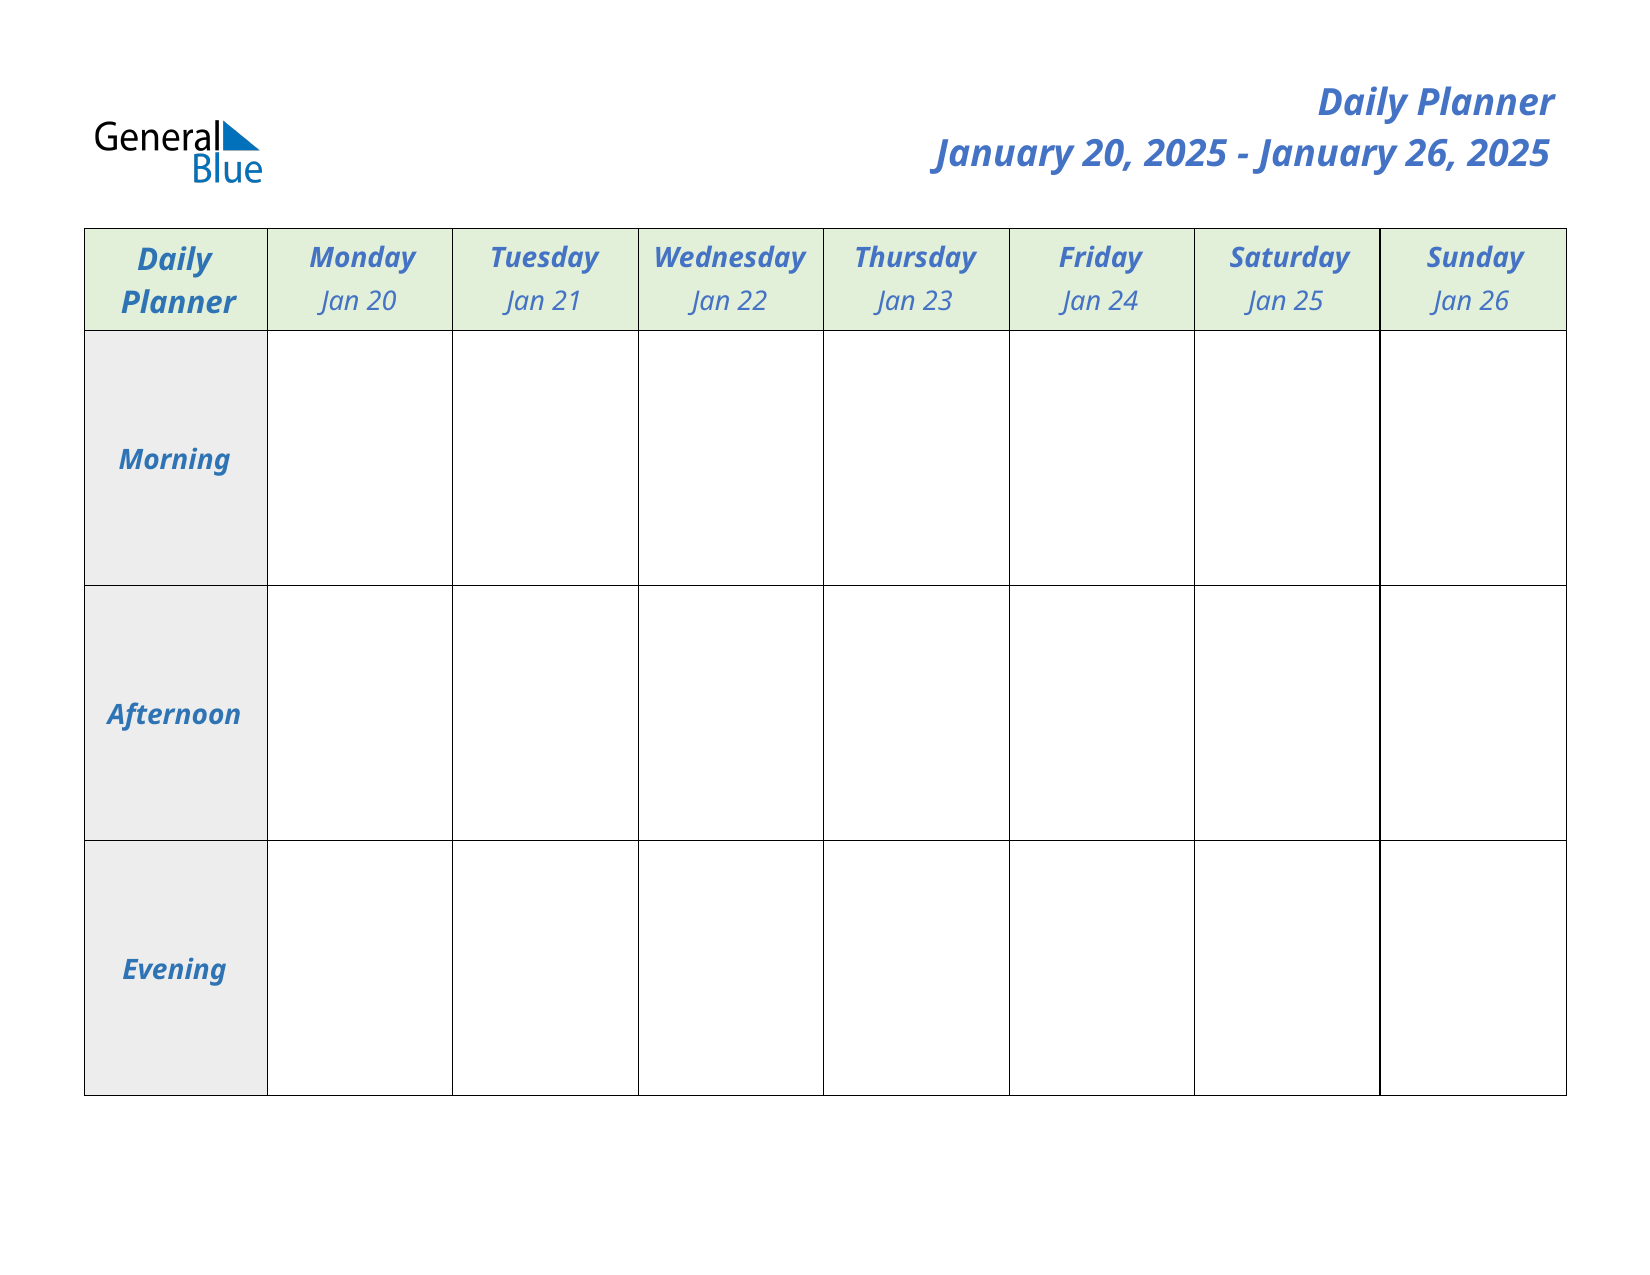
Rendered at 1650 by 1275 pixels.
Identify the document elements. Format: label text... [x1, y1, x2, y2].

table_cell [268, 331, 452, 585]
table_cell Monday Jan 20 [268, 229, 452, 330]
table_cell [639, 331, 823, 585]
table_cell Sunday Jan 26 [1381, 229, 1566, 330]
table_cell [824, 331, 1009, 585]
table_cell [1381, 586, 1566, 840]
table_cell [453, 331, 638, 585]
table_cell [1381, 841, 1566, 1095]
table_cell [268, 841, 452, 1095]
table_cell Morning [85, 331, 267, 585]
table_cell Saturday Jan 25 [1195, 229, 1379, 330]
table_cell [268, 586, 452, 840]
table_cell [1195, 841, 1379, 1095]
picture [95, 120, 262, 183]
table_cell Daily Planner [85, 229, 267, 330]
table_cell [453, 841, 638, 1095]
table_cell [824, 841, 1009, 1095]
table_cell [1010, 586, 1194, 840]
table_cell Afternoon [85, 586, 267, 840]
table_cell [639, 586, 823, 840]
table_cell Tuesday Jan 21 [453, 229, 638, 330]
table_cell Wednesday Jan 22 [639, 229, 823, 330]
table_cell [453, 586, 638, 840]
table_cell [824, 586, 1009, 840]
table_cell [1010, 841, 1194, 1095]
table_cell Thursday Jan 23 [824, 229, 1009, 330]
table_header Daily Planner January 20, 2025 - January 26, 2025 [268, 75, 1566, 228]
table_cell [1195, 586, 1379, 840]
table_cell [1195, 331, 1379, 585]
table_cell Friday Jan 24 [1010, 229, 1194, 330]
table_cell [1381, 331, 1566, 585]
table_cell [1010, 331, 1194, 585]
table_header [84, 75, 267, 228]
table_cell Evening [85, 841, 267, 1095]
table_cell [639, 841, 823, 1095]
